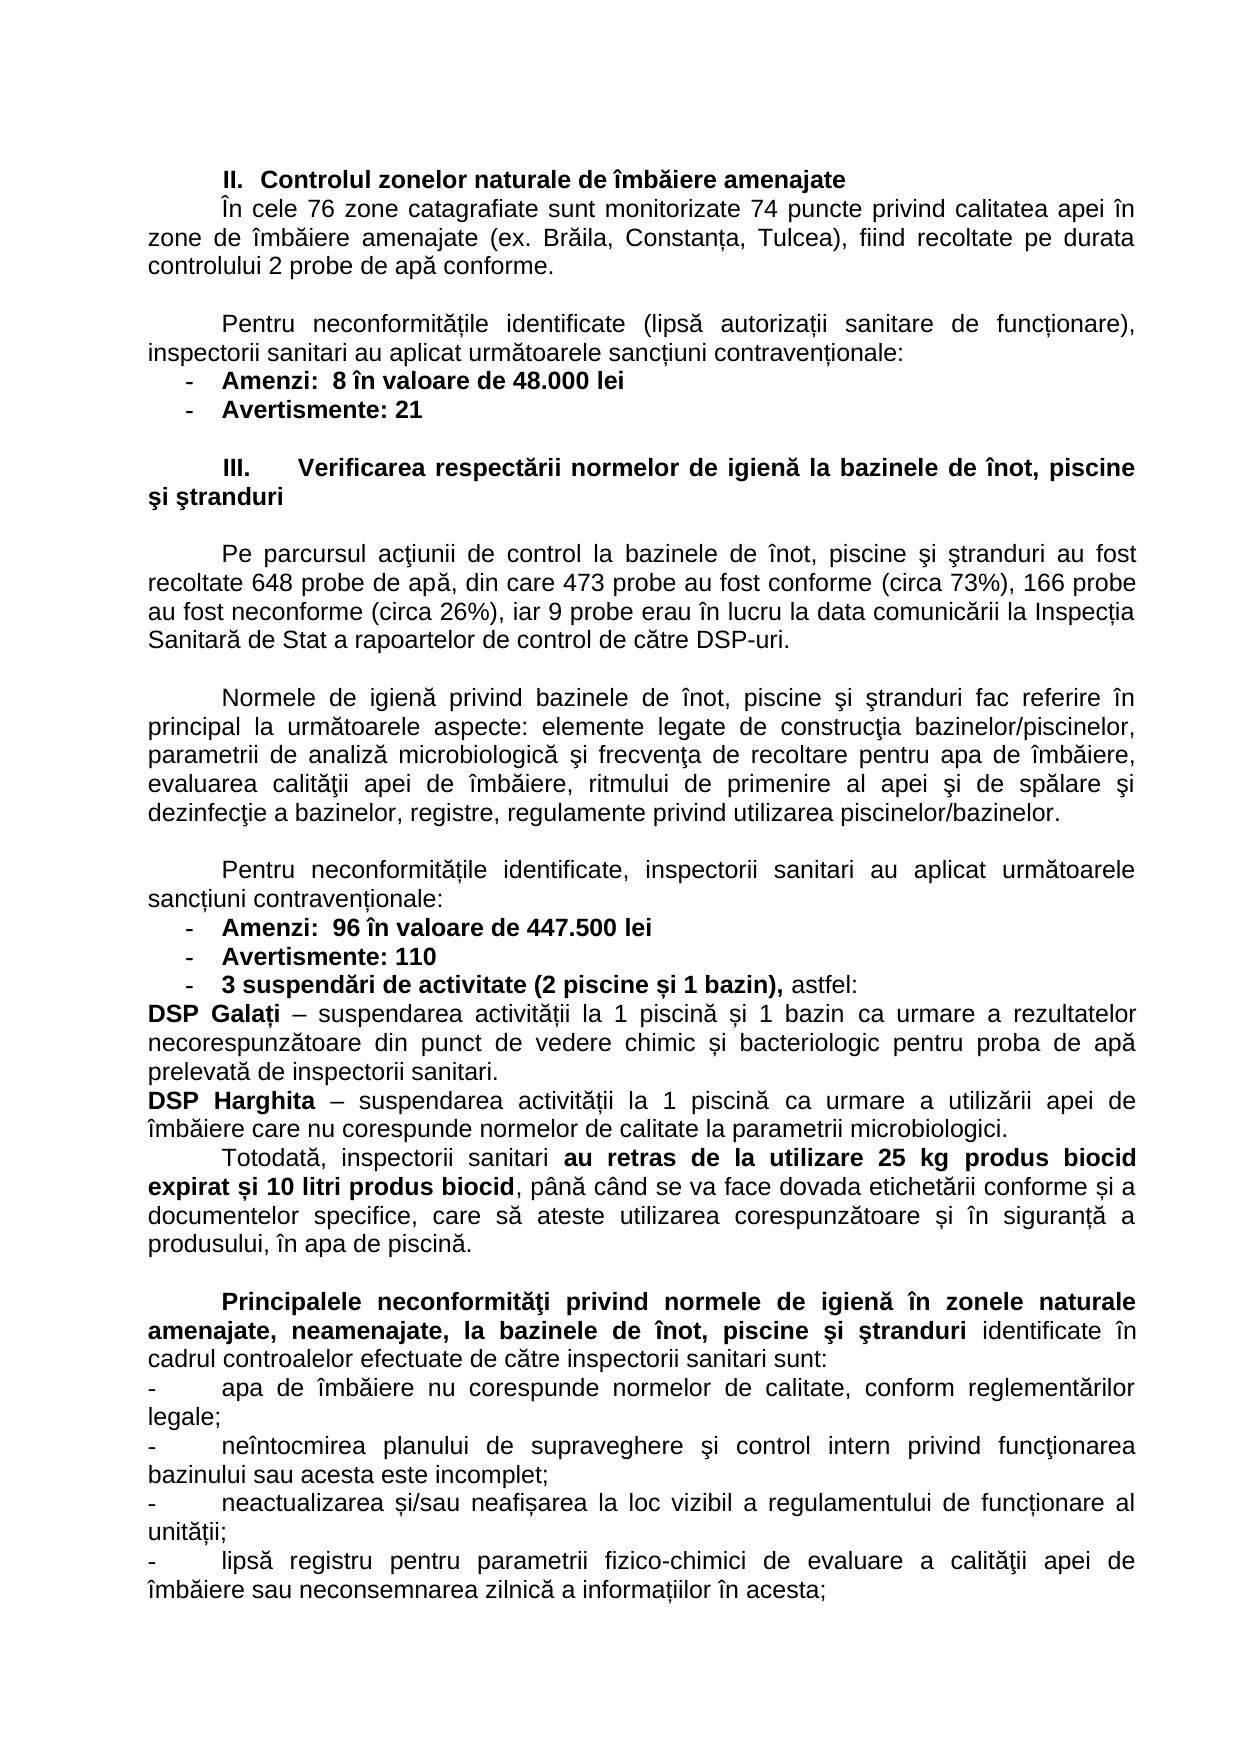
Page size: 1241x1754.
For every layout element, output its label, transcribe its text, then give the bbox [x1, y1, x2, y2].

text Normele de igienă privind bazinele de înot, piscine şi ştranduri fac referire în principal la următoarele aspecte: elemente legate de construcţia bazinelor/piscinelor, parametrii de analiză microbiologică şi frecvenţa de recoltare pentru apa de îmbăiere, evaluarea calităţii apei de îmbăiere, ritmului de primenire al apei şi de spălare şi dezinfecţie a bazinelor, registre, regulamente privind utilizarea piscinelor/bazinelor. [148, 683, 1137, 827]
list 3 suspendări de activitate (2 piscine și 1 bazin), astfel: [185, 971, 1137, 999]
text În cele 76 zone catagrafiate sunt monitorizate 74 puncte privind calitatea apei în zone de îmbăiere amenajate (ex. Brăila, Constanța, Tulcea), fiind recoltate pe durata controlului 2 probe de apă conforme. [148, 194, 1137, 280]
text Pe parcursul acţiunii de control la bazinele de înot, piscine şi ştranduri au fost recoltate 648 probe de apă, din care 473 probe au fost conforme (circa 73%), 166 probe au fost neconforme (circa 26%), iar 9 probe erau în lucru la data comunicării la Inspecția Sanitară de Stat a rapoartelor de control de către DSP-uri. [148, 539, 1137, 654]
text Pentru neconformitățile identificate, inspectorii sanitari au aplicat următoarele sancțiuni contravenționale: [148, 855, 1137, 913]
list apa de îmbăiere nu corespunde normelor de calitate, conform reglementărilor legale; [148, 1373, 1137, 1431]
list neactualizarea și/sau neafișarea la loc vizibil a regulamentului de funcționare al unității; [148, 1488, 1137, 1546]
list Avertismente: 110 [185, 942, 1137, 971]
list Verificarea respectării normelor de igienă la bazinele de înot, piscine şi ştranduri [148, 453, 1137, 510]
list neîntocmirea planului de supraveghere şi control intern privind funcţionarea bazinului sau acesta este incomplet; [148, 1431, 1137, 1488]
list Avertismente: 21 [185, 395, 1137, 424]
text Principalele neconformităţi privind normele de igienă în zonele naturale amenajate, neamenajate, la bazinele de înot, piscine şi ştranduri identificate în cadrul controalelor efectuate de către inspectorii sanitari sunt: [148, 1287, 1137, 1373]
text Totodată, inspectorii sanitari au retras de la utilizare 25 kg produs biocid expirat și 10 litri produs biocid, până când se va face dovada etichetării conforme și a documentelor specifice, care să ateste utilizarea corespunzătoare și în siguranță a produsului, în apa de piscină. [148, 1143, 1137, 1258]
list lipsă registru pentru parametrii fizico-chimici de evaluare a calităţii apei de îmbăiere sau neconsemnarea zilnică a informațiilor în acesta; [148, 1546, 1137, 1603]
text DSP Galați – suspendarea activității la 1 piscină și 1 bazin ca urmare a rezultatelor necorespunzătoare din punct de vedere chimic și bacteriologic pentru proba de apă prelevată de inspectorii sanitari. [148, 999, 1137, 1086]
list Controlul zonelor naturale de îmbăiere amenajate [223, 165, 1137, 194]
list Amenzi: 8 în valoare de 48.000 lei [185, 366, 1137, 395]
text Pentru neconformitățile identificate (lipsă autorizații sanitare de funcționare), inspectorii sanitari au aplicat următoarele sancțiuni contravenționale: [148, 309, 1137, 366]
list Amenzi: 96 în valoare de 447.500 lei [185, 913, 1137, 942]
text DSP Harghita – suspendarea activității la 1 piscină ca urmare a utilizării apei de îmbăiere care nu corespunde normelor de calitate la parametrii microbiologici. [148, 1086, 1137, 1143]
